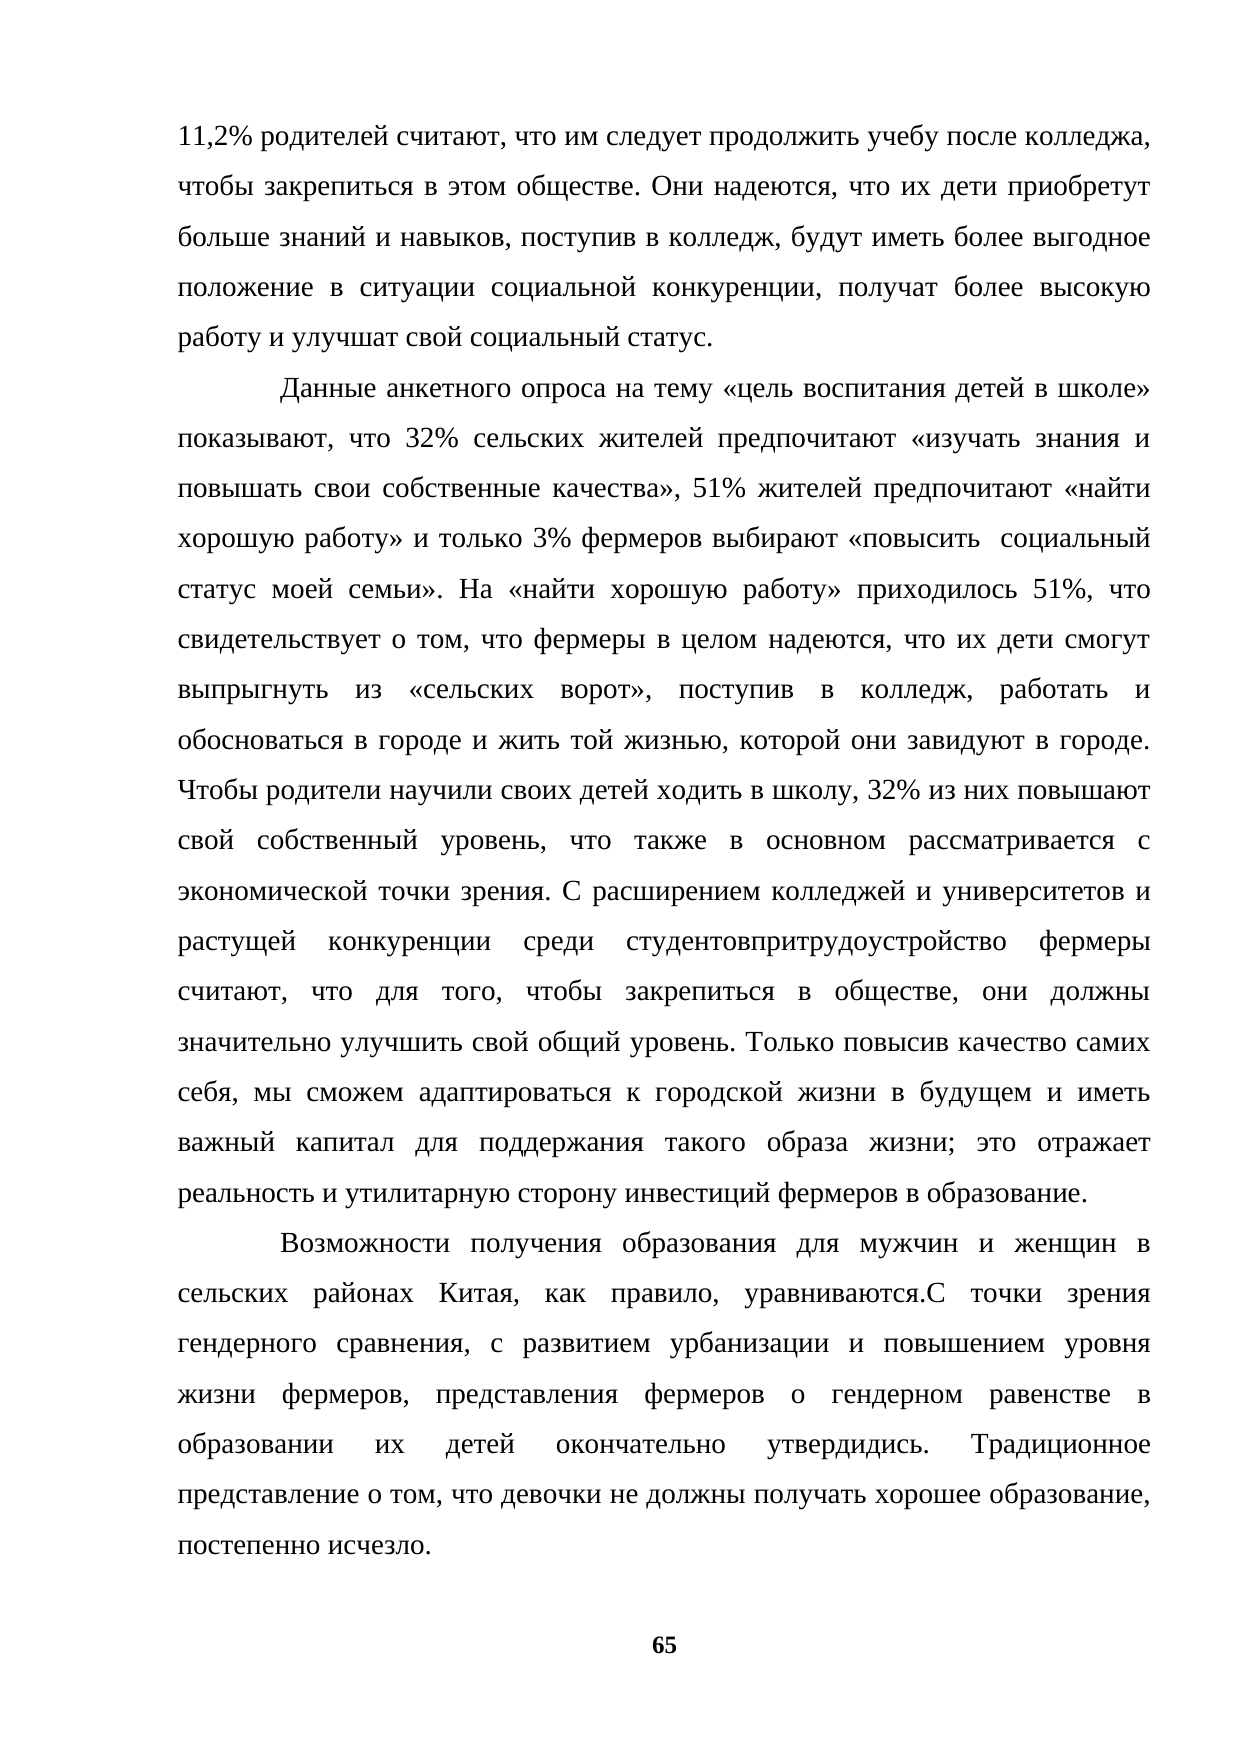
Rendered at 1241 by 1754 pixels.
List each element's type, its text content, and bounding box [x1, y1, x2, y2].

text Данные анкетного опроса на тему «цель воспитания детей в школе» показывают, что 32% сельских жителей предпочитают «изучать знания и повышать свои собственные качества», 51% жителей предпочитают «найти хорошую работу» и только 3% фермеров выбирают «повысить социальный статус моей семьи». На «найти хорошую работу» приходилось 51%, что свидетельствует о том, что фермеры в целом надеются, что их дети смогут выпрыгнуть из «сельских ворот», поступив в колледж, работать и обосноваться в городе и жить той жизнью, которой они завидуют в городе. Чтобы родители научили своих детей ходить в школу, 32% из них повышают свой собственный уровень, что также в основном рассматривается с экономической точки зрения. С расширением колледжей и университетов и растущей конкуренции среди студентовпритрудоустройство фермеры считают, что для того, чтобы закрепиться в обществе, они должны значительно улучшить свой общий уровень. Только повысив качество самих себя, мы сможем адаптироваться к городской жизни в будущем и иметь важный капитал для поддержания такого образа жизни; это отражает реальность и утилитарную сторону инвестиций фермеров в образование. [177, 370, 1152, 1208]
text Возможности получения образования для мужчин и женщин в сельских районах Китая, как правило, уравниваются.С точки зрения гендерного сравнения, с развитием урбанизации и повышением уровня жизни фермеров, представления фермеров о гендерном равенстве в образовании их детей окончательно утвердидись. Традиционное представление о том, что девочки не должны получать хорошее образование, постепенно исчезло. [177, 1225, 1152, 1560]
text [177, 118, 1152, 353]
